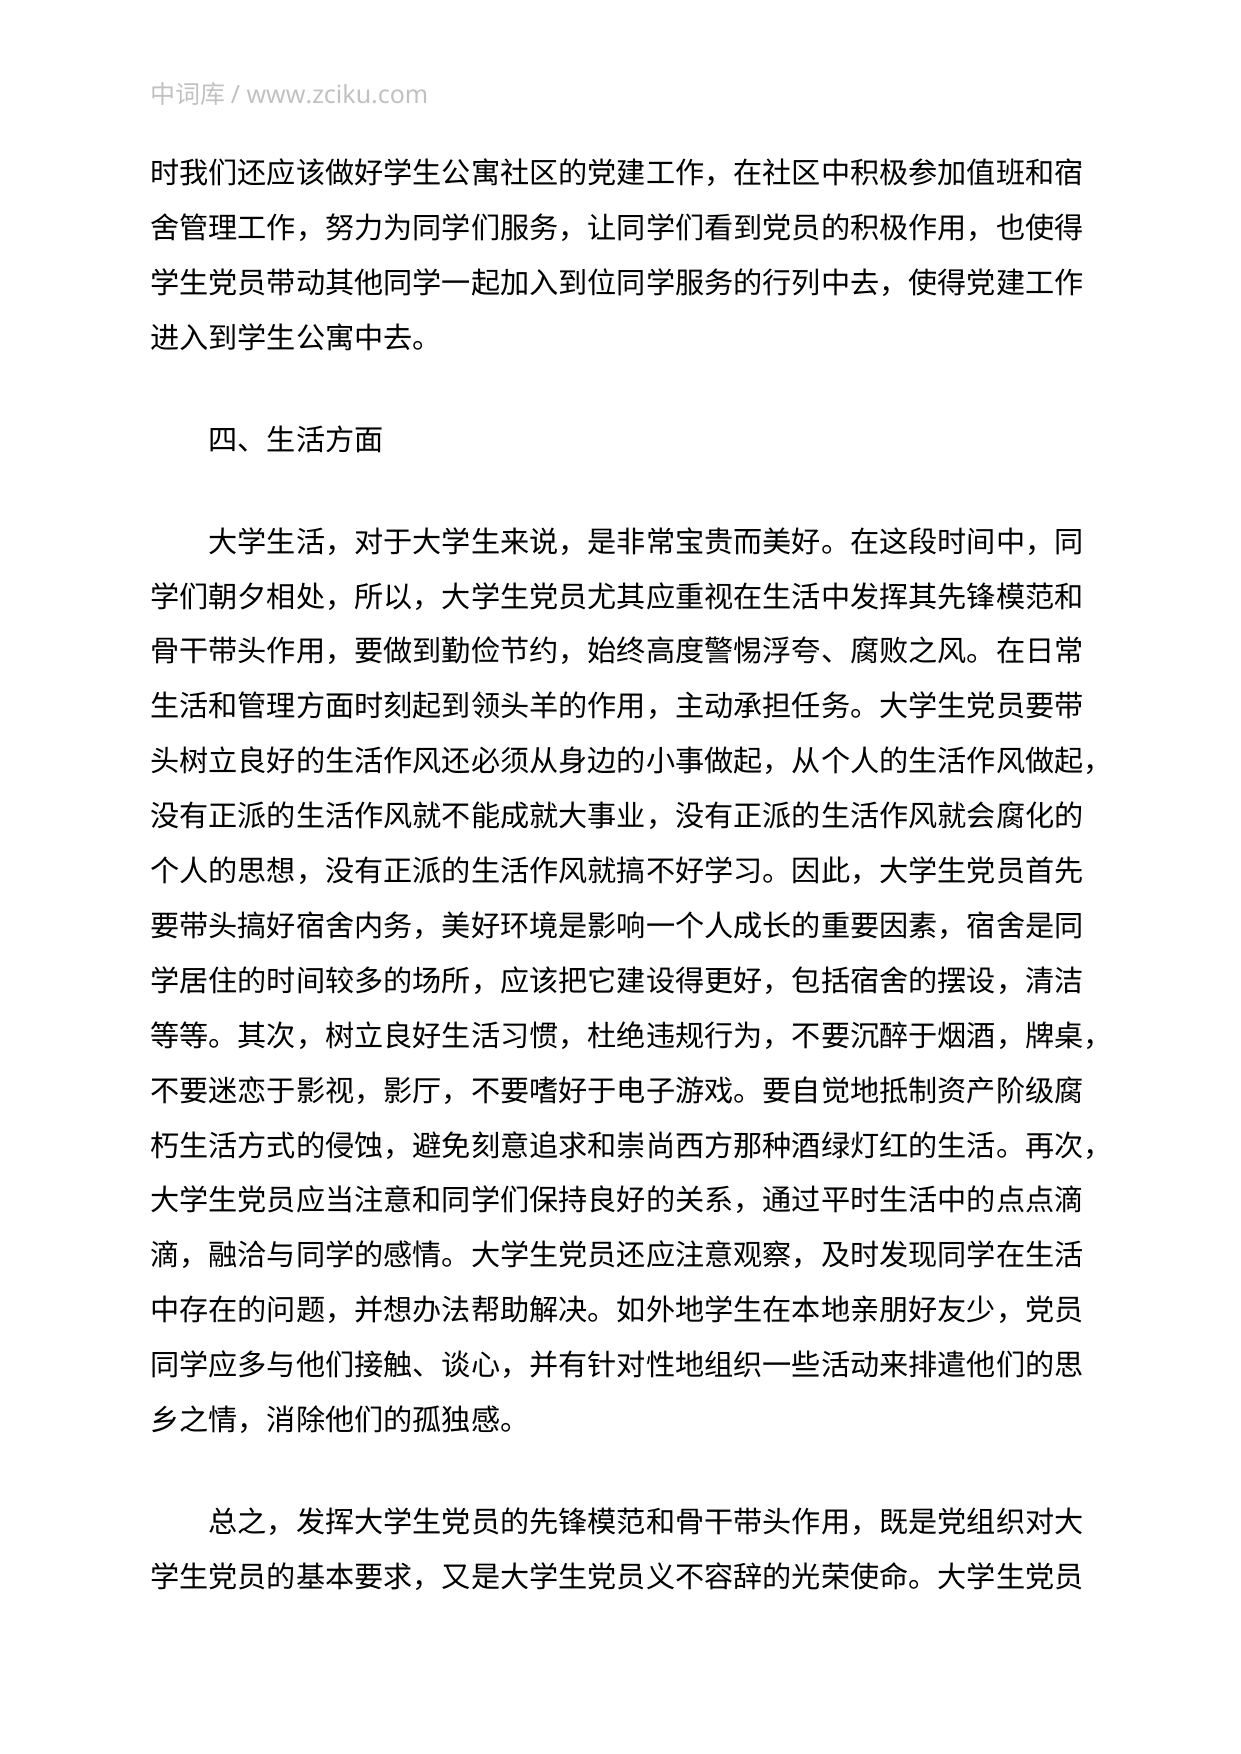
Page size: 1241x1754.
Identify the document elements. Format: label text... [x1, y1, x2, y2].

text 大学生活，对于大学生来说，是非常宝贵而美好。在这段时间中，同学们朝夕相处，所以，大学生党员尤其应重视在生活中发挥其先锋模范和骨干带头作用，要做到勤俭节约，始终高度警惕浮夸、腐败之风。在日常生活和管理方面时刻起到领头羊的作用，主动承担任务。大学生党员要带头树立良好的生活作风还必须从身边的小事做起，从个人的生活作风做起，没有正派的生活作风就不能成就大事业，没有正派的生活作风就会腐化的个人的思想，没有正派的生活作风就搞不好学习。因此，大学生党员首先要带头搞好宿舍内务，美好环境是影响一个人成长的重要因素，宿舍是同学居住的时间较多的场所，应该把它建设得更好，包括宿舍的摆设，清洁等等。其次，树立良好生活习惯，杜绝违规行为，不要沉醉于烟酒，牌桌，不要迷恋于影视，影厅，不要嗜好于电子游戏。要自觉地抵制资产阶级腐朽生活方式的侵蚀，避免刻意追求和崇尚西方那种酒绿灯红的生活。再次，大学生党员应当注意和同学们保持良好的关系，通过平时生活中的点点滴滴，融洽与同学的感情。大学生党员还应注意观察，及时发现同学在生活中存在的问题，并想办法帮助解决。如外地学生在本地亲朋好友少，党员同学应多与他们接触、谈心，并有针对性地组织一些活动来排遣他们的思乡之情，消除他们的孤独感。 [150, 518, 1090, 1439]
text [150, 1498, 1090, 1596]
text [150, 150, 1090, 357]
text 四、生活方面 [150, 416, 1090, 459]
